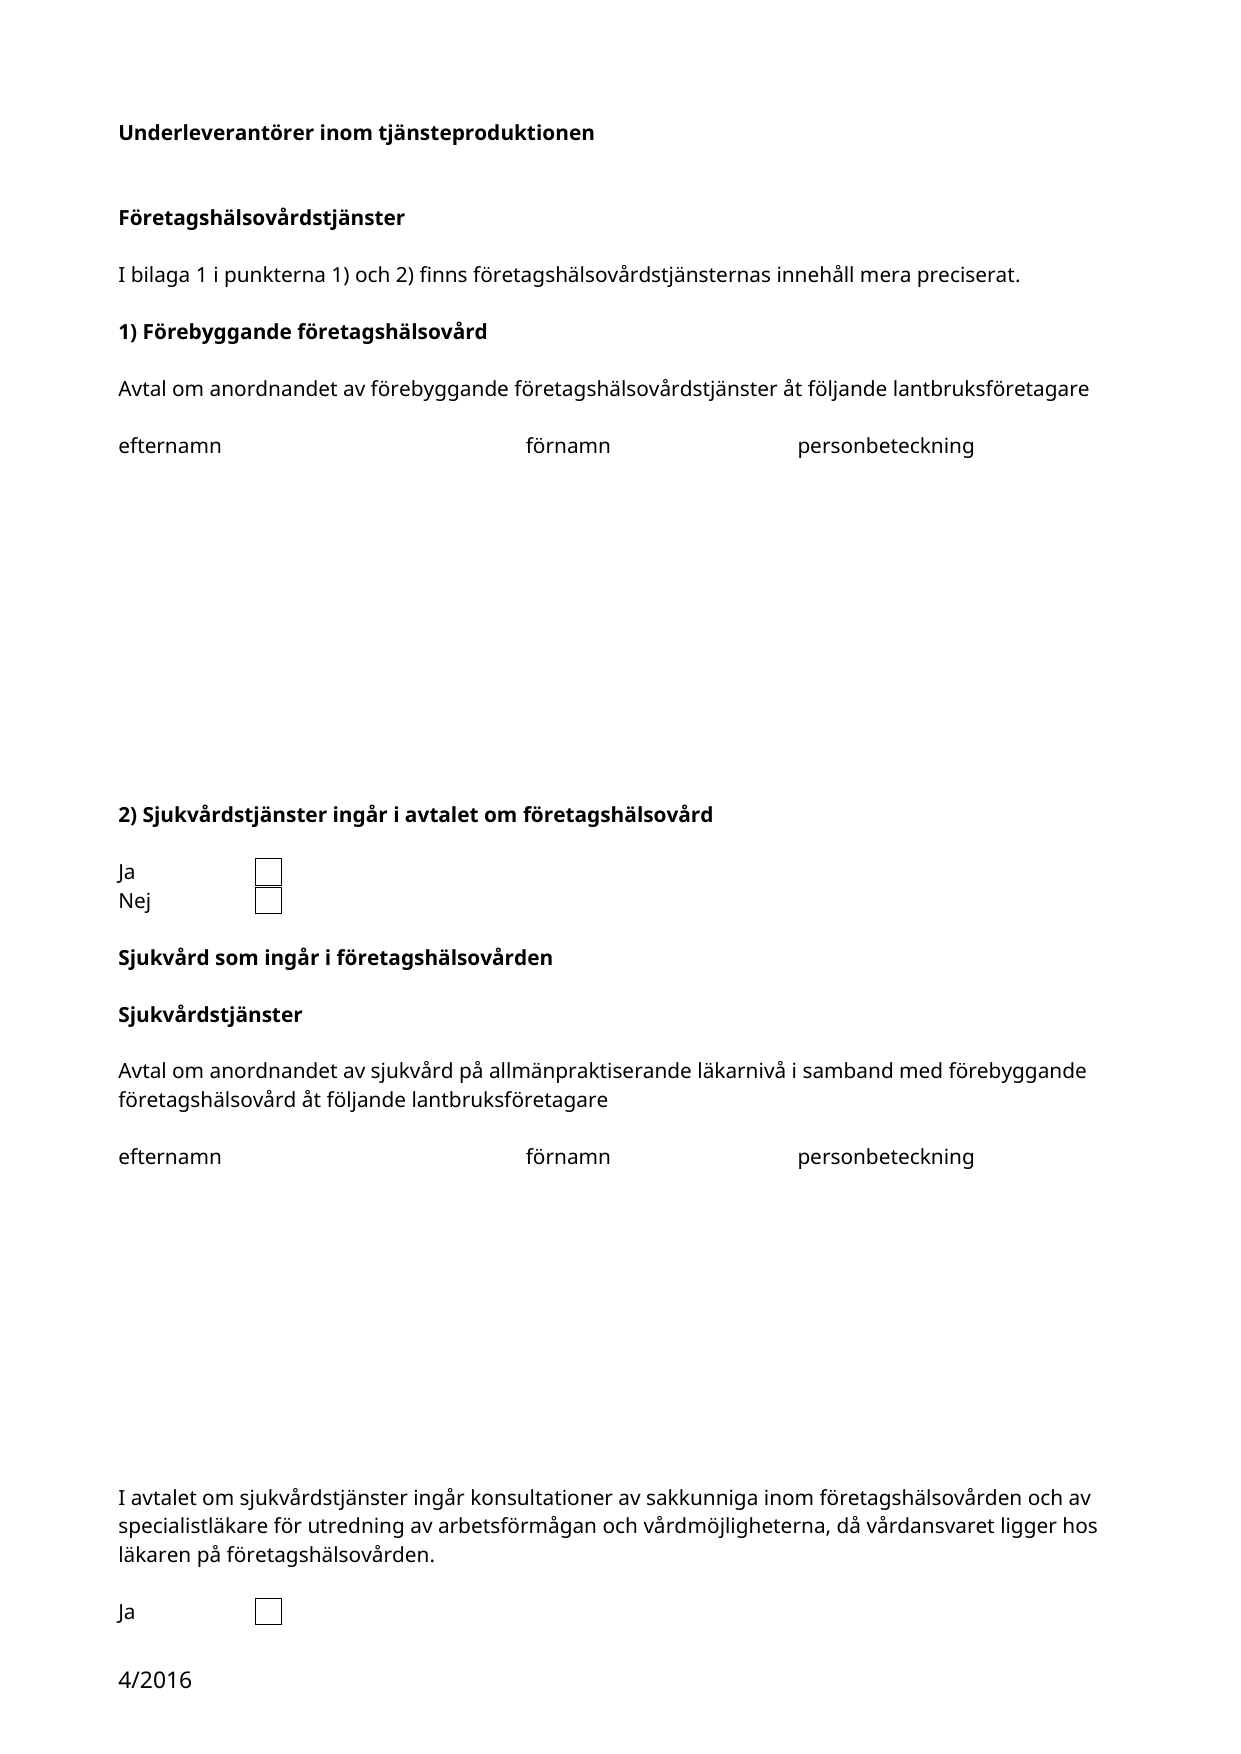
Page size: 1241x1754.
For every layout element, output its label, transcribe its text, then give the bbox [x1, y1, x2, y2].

text Ja [118, 857, 1122, 886]
text Avtal om anordnandet av sjukvård på allmänpraktiserande läkarnivå i samband med förebyggande företagshälsovård åt följande lantbruksföretagare [118, 1057, 1122, 1113]
text efternamn förnamn personbeteckning [118, 431, 1122, 459]
text I bilaga 1 i punkterna 1) och 2) finns företagshälsovårdstjänsternas innehåll mera preciserat. [118, 260, 1122, 289]
text Företagshälsovårdstjänster [118, 203, 1122, 232]
text Underleverantörer inom tjänsteproduktionen [118, 118, 1122, 147]
text Sjukvård som ingår i företagshälsovården [118, 943, 1122, 971]
text Sjukvårdstjänster [118, 1000, 1122, 1028]
text 1) Förebyggande företagshälsovård [118, 317, 1122, 346]
text Ja [118, 1597, 1122, 1625]
text 2) Sjukvårdstjänster ingår i avtalet om företagshälsovård [118, 801, 1122, 829]
text Nej [118, 886, 1122, 914]
text Avtal om anordnandet av förebyggande företagshälsovårdstjänster åt följande lantbruksföretagare [118, 374, 1122, 402]
text efternamn förnamn personbeteckning [118, 1142, 1122, 1170]
text I avtalet om sjukvårdstjänster ingår konsultationer av sakkunniga inom företagshälsovården och av specialistläkare för utredning av arbetsförmågan och vårdmöjligheterna, då vårdansvaret ligger hos läkaren på företagshälsovården. [118, 1483, 1122, 1568]
